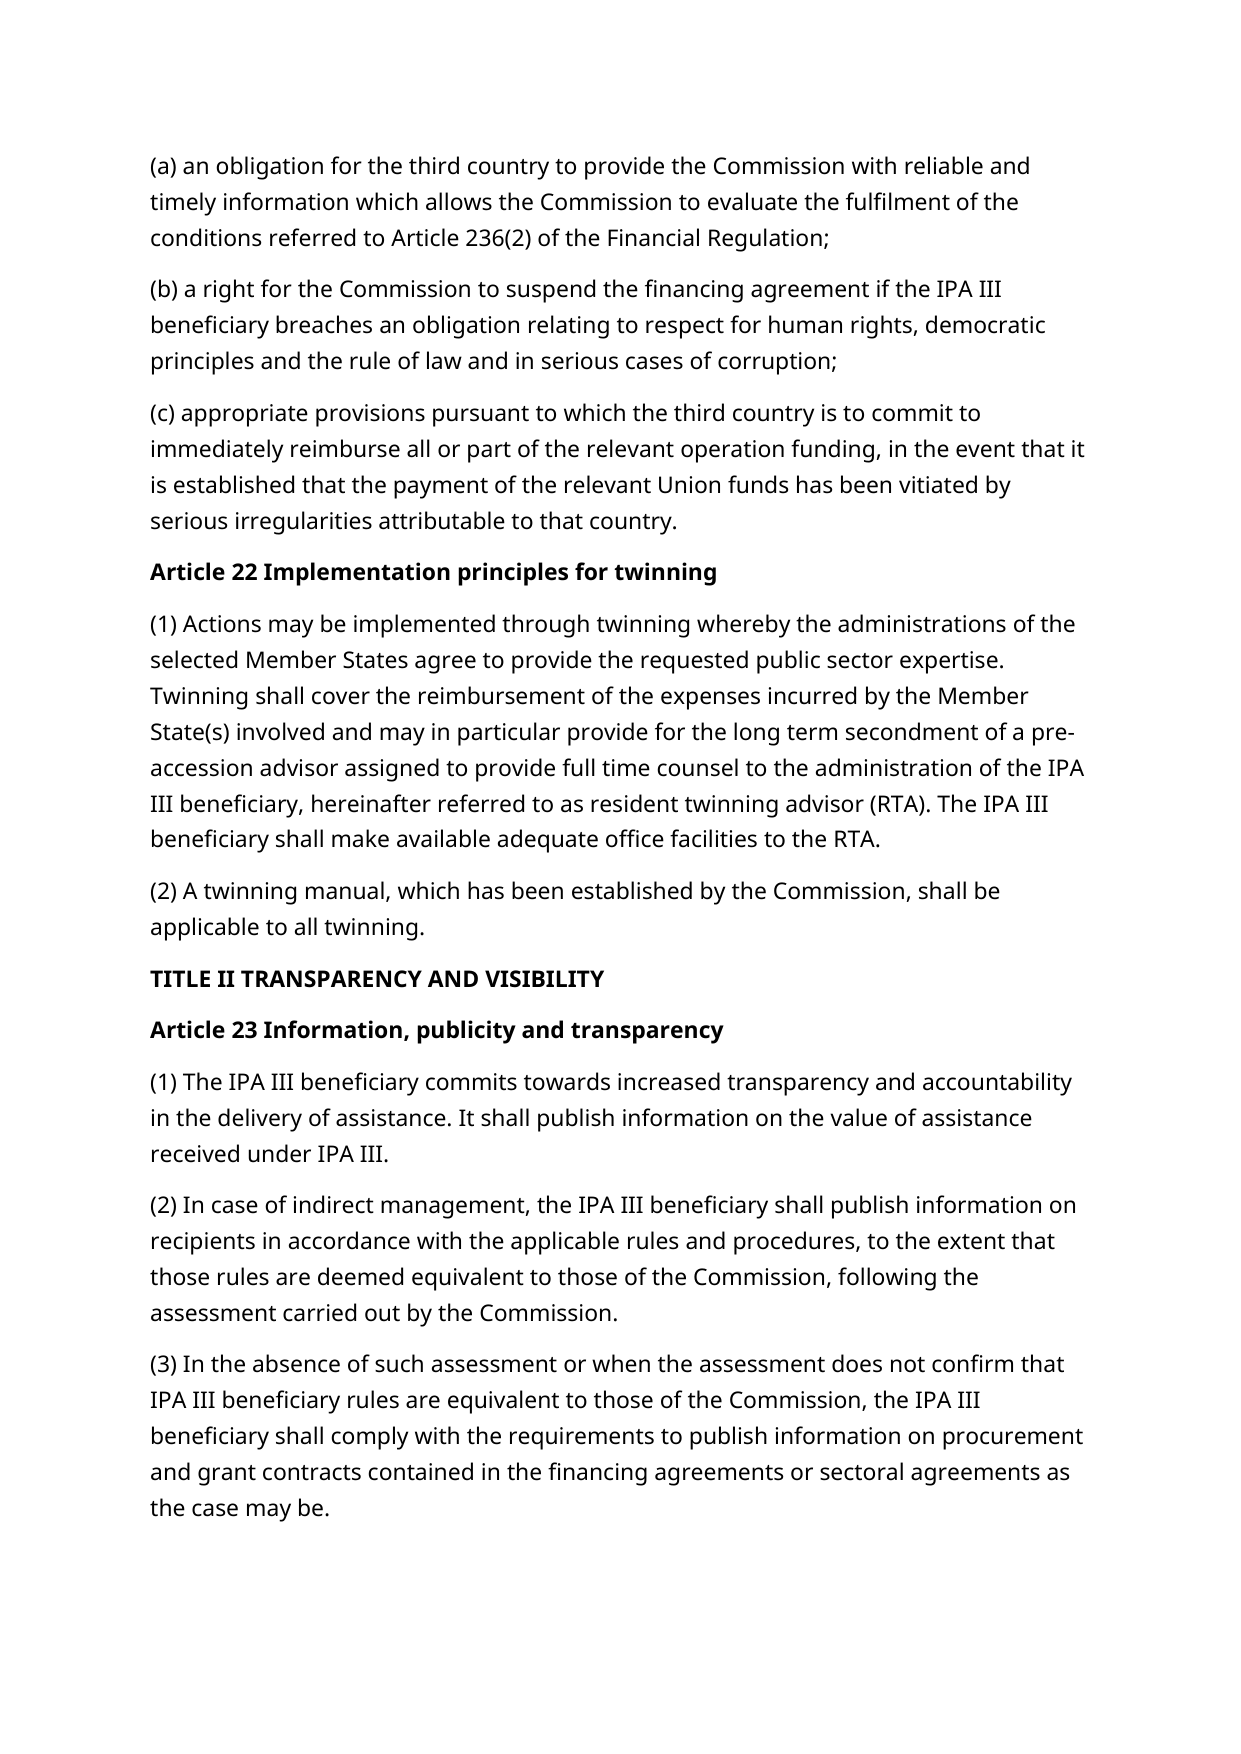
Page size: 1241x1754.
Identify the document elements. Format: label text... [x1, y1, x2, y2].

text (2) A twinning manual, which has been established by the Commission, shall be applicable to all twinning. [150, 875, 1090, 942]
text (3) In the absence of such assessment or when the assessment does not confirm that IPA III beneficiary rules are equivalent to those of the Commission, the IPA III beneficiary shall comply with the requirements to publish information on procurement and grant contracts contained in the financing agreements or sectoral agreements as the case may be. [150, 1348, 1090, 1523]
text Article 22 Implementation principles for twinning [150, 556, 1090, 587]
text (2) In case of indirect management, the IPA III beneficiary shall publish information on recipients in accordance with the applicable rules and procedures, to the extent that those rules are deemed equivalent to those of the Commission, following the assessment carried out by the Commission. [150, 1189, 1090, 1328]
text (a) an obligation for the third country to provide the Commission with reliable and timely information which allows the Commission to evaluate the fulfilment of the conditions referred to Article 236(2) of the Financial Regulation; [150, 150, 1090, 253]
text (1) The IPA III beneficiary commits towards increased transparency and accountability in the delivery of assistance. It shall publish information on the value of assistance received under IPA III. [150, 1066, 1090, 1169]
text (b) a right for the Commission to suspend the financing agreement if the IPA III beneficiary breaches an obligation relating to respect for human rights, democratic principles and the rule of law and in serious cases of corruption; [150, 273, 1090, 377]
text (1) Actions may be implemented through twinning whereby the administrations of the selected Member States agree to provide the requested public sector expertise. Twinning shall cover the reimbursement of the expenses incurred by the Member State(s) involved and may in particular provide for the long term secondment of a pre-accession advisor assigned to provide full time counsel to the administration of the IPA III beneficiary, hereinafter referred to as resident twinning advisor (RTA). The IPA III beneficiary shall make available adequate office facilities to the RTA. [150, 608, 1090, 855]
text TITLE II TRANSPARENCY AND VISIBILITY [150, 962, 1090, 994]
text (c) appropriate provisions pursuant to which the third country is to commit to immediately reimburse all or part of the relevant operation funding, in the event that it is established that the payment of the relevant Union funds has been vitiated by serious irregularities attributable to that country. [150, 397, 1090, 536]
text Article 23 Information, publicity and transparency [150, 1014, 1090, 1045]
